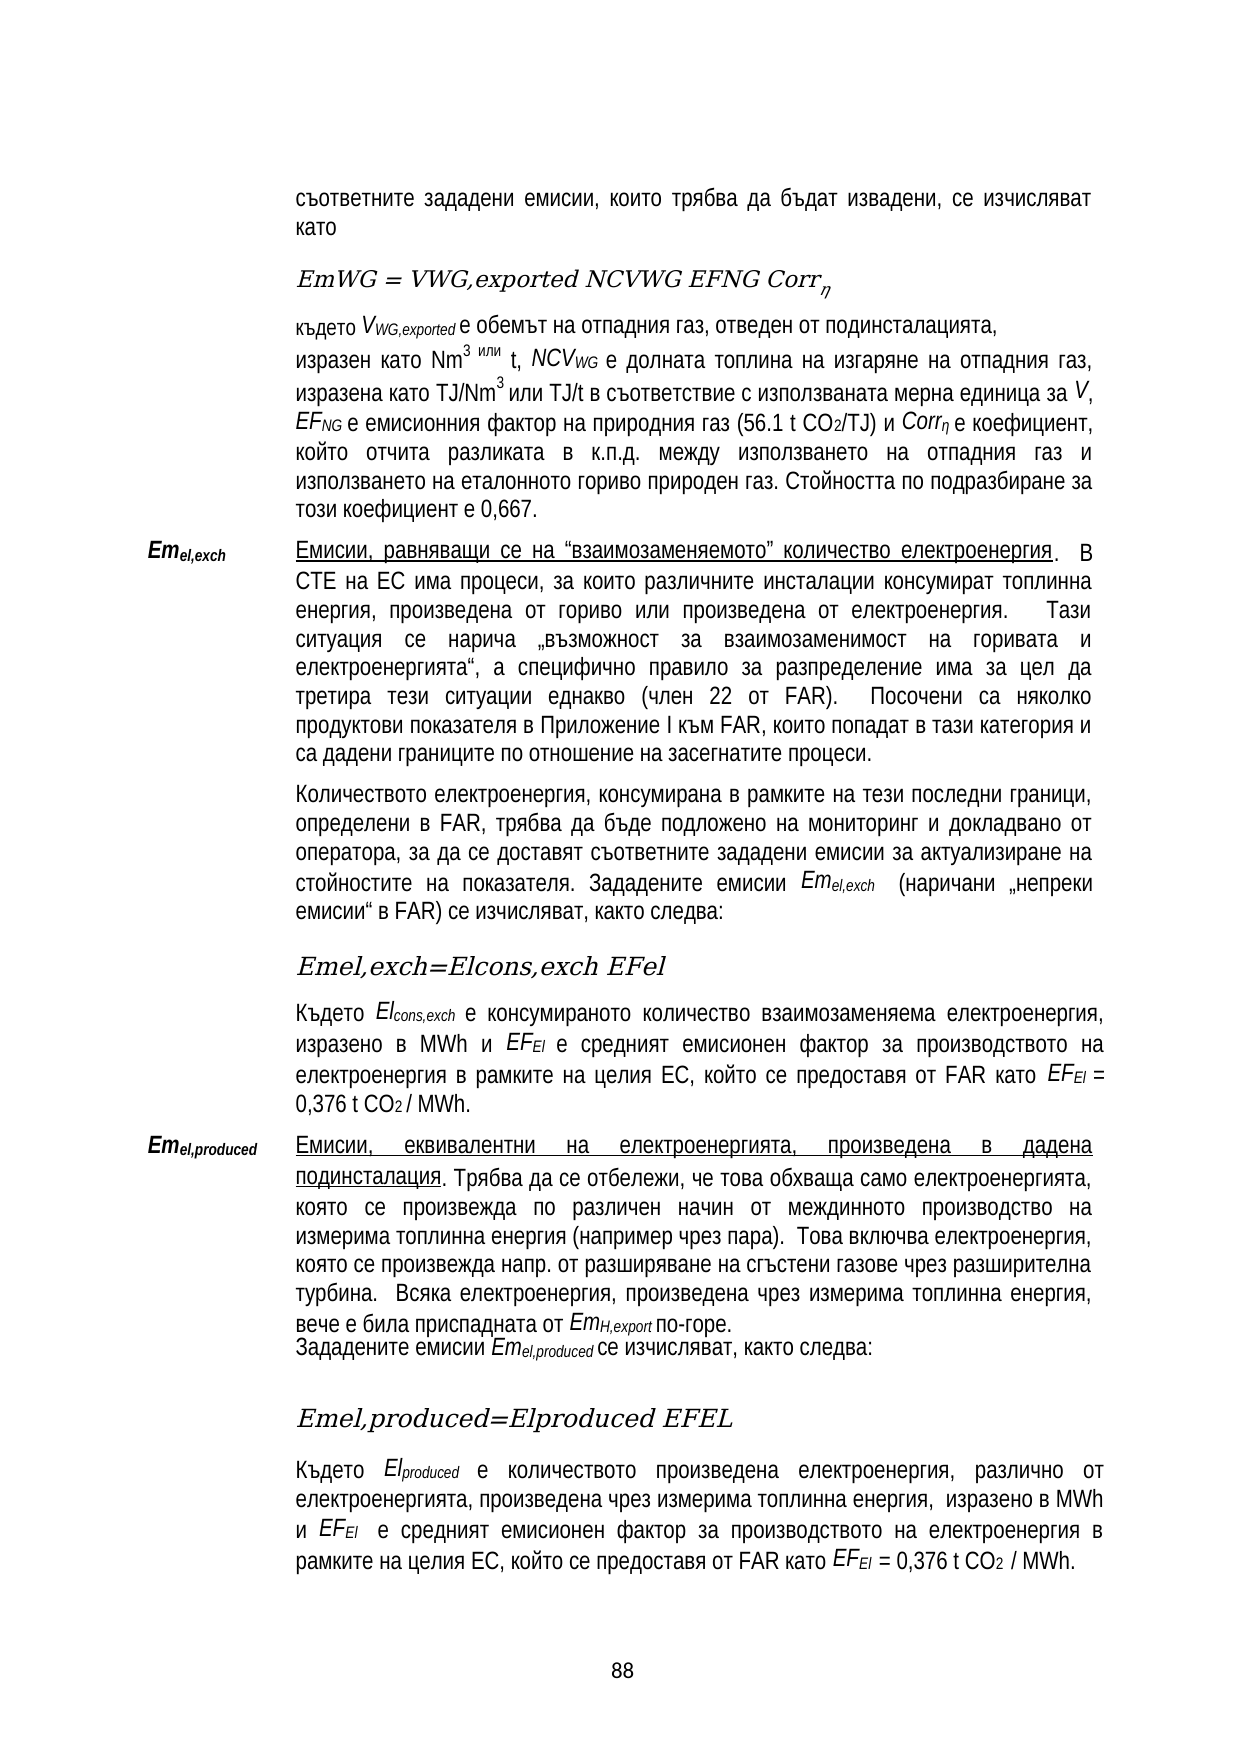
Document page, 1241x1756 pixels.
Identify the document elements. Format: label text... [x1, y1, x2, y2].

text Emel,exch Емисии, равняващи се на “взаимозаменяемото” количество електроенергия. В СТЕ на ЕС има процеси, за които различните инсталации консумират топлинна енергия, произведена от гориво или произведена от електроенергия. Тази ситуация се нарича „възможност за взаимозаменимост на горивата и електроенергията“, а специфично правило за разпределение има за цел да третира тези ситуации еднакво (член 22 от FAR). Посочени са няколко продуктови показателя в Приложение I към FAR, които попадат в тази категория и са дадени границите по отношение на засегнатите процеси. [148, 535, 1093, 767]
text изразен като Nm3 или t, NCVWG е долната топлина на изгаряне на отпадния газ, изразена като TJ/Nm3 или TJ/t в съответствие с използваната мерна единица за V, EFNG е емисионния фактор на природния газ (56.1 t CO2/TJ) и Corrη е коефициент, който отчита разликата в к.п.д. между използването на отпадния газ и използването на еталонното гориво природен газ. Стойността по подразбиране за този коефициент е 0,667. [295, 341, 1093, 523]
text където VWG,exported е обемът на отпадния газ, отведен от подинсталацията, [295, 309, 1105, 341]
text Emel,exch=Elcons,exch EFel [295, 925, 1105, 996]
text Където Elproduced е количеството произведена електроенергия, различно от електроенергията, произведена чрез измерима топлинна енергия, изразено в MWh и EFEl е средният емисионен фактор за производството на електроенергия в рамките на целия ЕС, който се предоставя от FAR като EFEl = 0,376 t CO2 / MWh. [295, 1453, 1105, 1574]
text Количеството електроенергия, консумирана в рамките на тези последни граници, определени в FAR, трябва да бъде подложено на мониторинг и докладвано от оператора, за да се доставят съответните зададени емисии за актуализиране на стойностите на показателя. Зададените емисии Emel,exch (наричани „непреки емисии“ в FAR) се изчисляват, както следва: [295, 779, 1093, 925]
text Emel,produced=Elproduced EFEL [295, 1359, 1105, 1453]
text Emel,produced Емисии, еквивалентни на електроенергията, произведена в дадена подинсталация. Трябва да се отбележи, че това обхваща само електроенергията, която се произвежда по различен начин от междинното производство на измерима топлинна енергия (например чрез пара). Това включва електроенергия, която се произвежда напр. от разширяване на сгъстени газове чрез разширителна турбина. Всяка електроенергия, произведена чрез измерима топлинна енергия, вече е била приспадната от EmH,export по-горе. [148, 1130, 1093, 1337]
text Където Elcons,exch е консумираното количество взаимозаменяема електроенергия, изразено в MWh и EFEl е средният емисионен фактор за производството на електроенергия в рамките на целия ЕС, който се предоставя от FAR като EFEl = 0,376 t CO2 / MWh. [295, 996, 1105, 1118]
text EmWG = VWG,exported NCVWG EFNG Corr𝜂 [295, 240, 1105, 309]
text съответните зададени емисии, които трябва да бъдат извадени, се изчисляват като [295, 183, 1093, 240]
